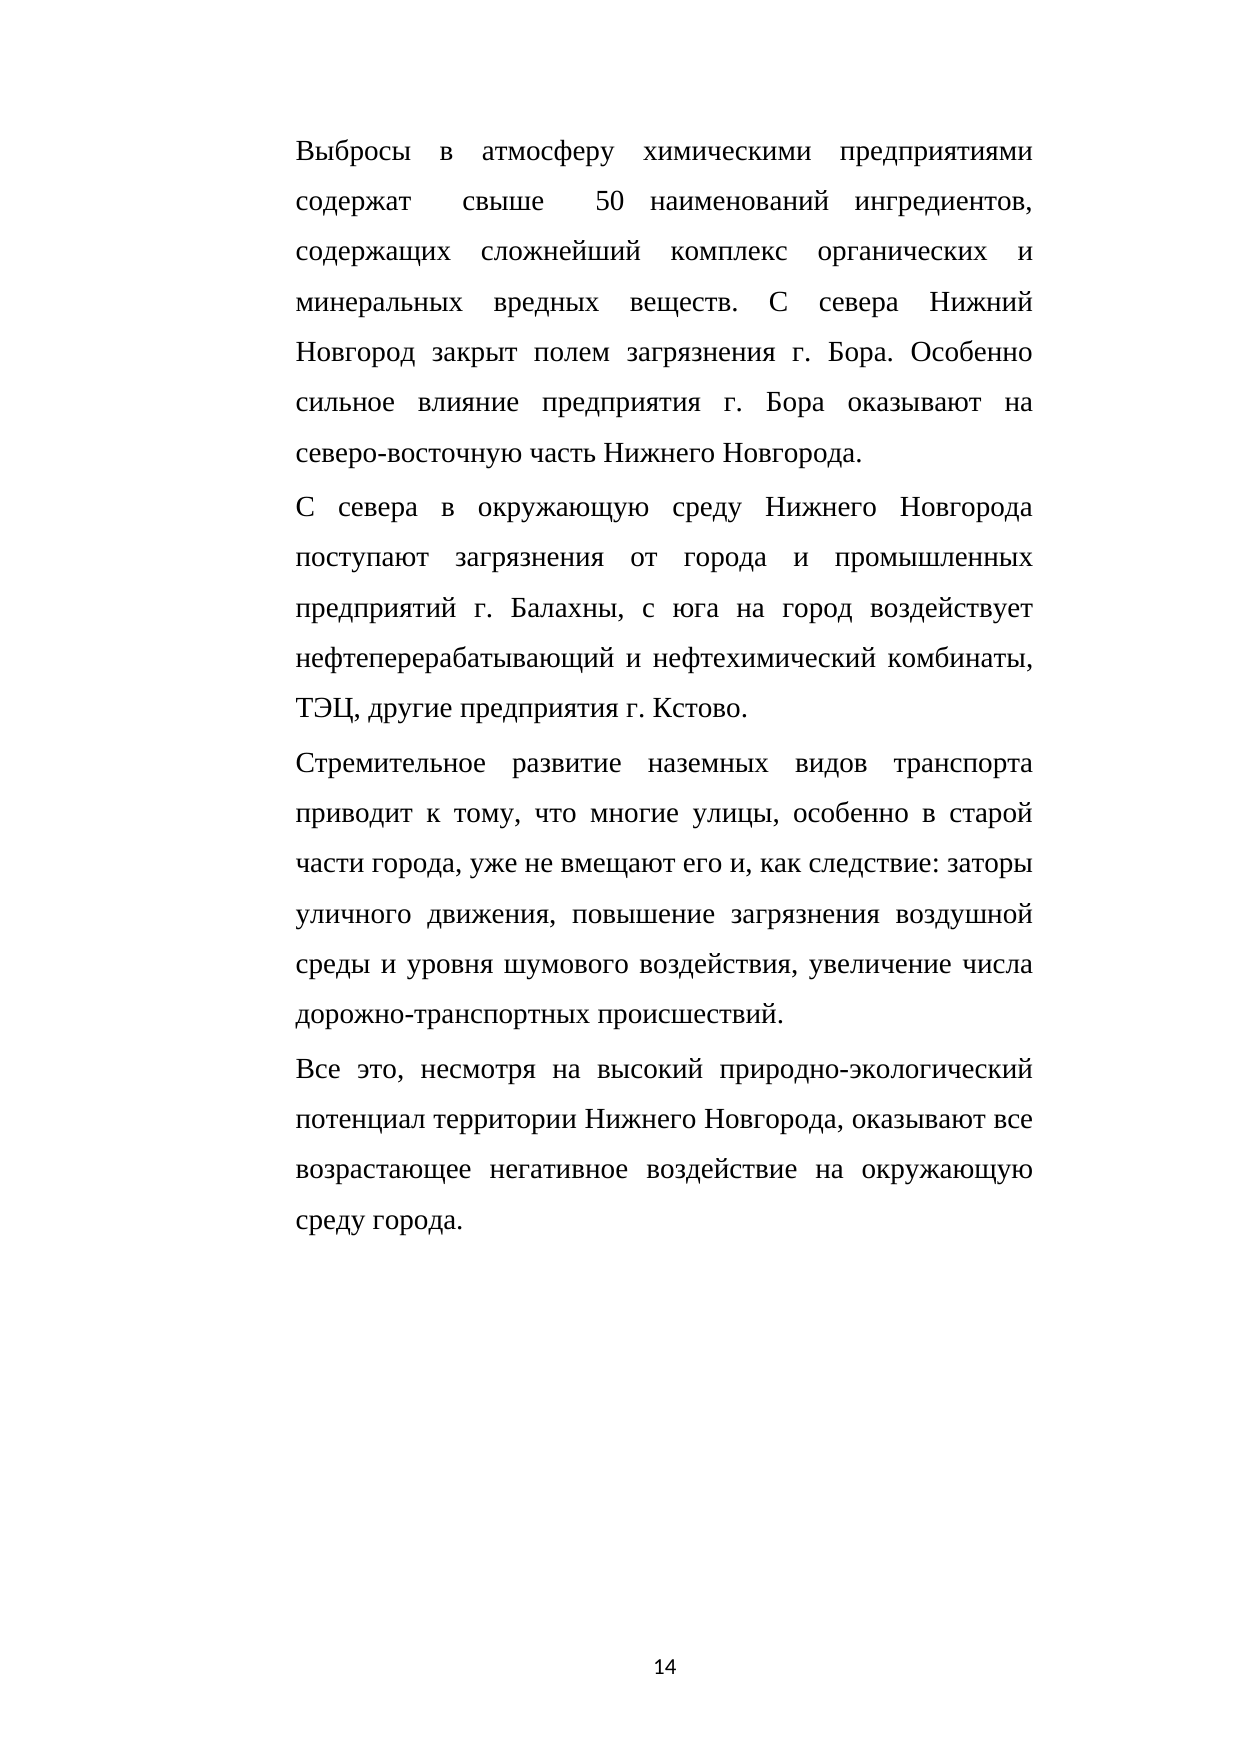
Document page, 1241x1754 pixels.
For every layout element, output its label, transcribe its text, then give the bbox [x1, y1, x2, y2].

text Стремительное развитие наземных видов транспорта приводит к тому, что многие улицы, особенно в старой части города, уже не вмещают его и, как следствие: заторы уличного движения, повышение загрязнения воздушной среды и уровня шумового воздействия, увеличение числа дорожно-транспортных происшествий. [295, 745, 1033, 1030]
text С севера в окружающую среду Нижнего Новгорода поступают загрязнения от города и промышленных предприятий г. Балахны, с юга на город воздействует нефтеперерабатывающий и нефтехимический комбинаты, ТЭЦ, другие предприятия г. Кстово. [295, 489, 1033, 724]
text Все это, несмотря на высокий природно-экологический потенциал территории Нижнего Новгорода, оказывают все возрастающее негативное воздействие на окружающую среду города. [295, 1051, 1033, 1236]
text Выбросы в атмосферу химическими предприятиями содержат свыше 50 наименований ингредиентов, содержащих сложнейший комплекс органических и минеральных вредных веществ. С севера Нижний Новгород закрыт полем загрязнения г. Бора. Особенно сильное влияние предприятия г. Бора оказывают на северо-восточную часть Нижнего Новгорода. [295, 133, 1033, 468]
